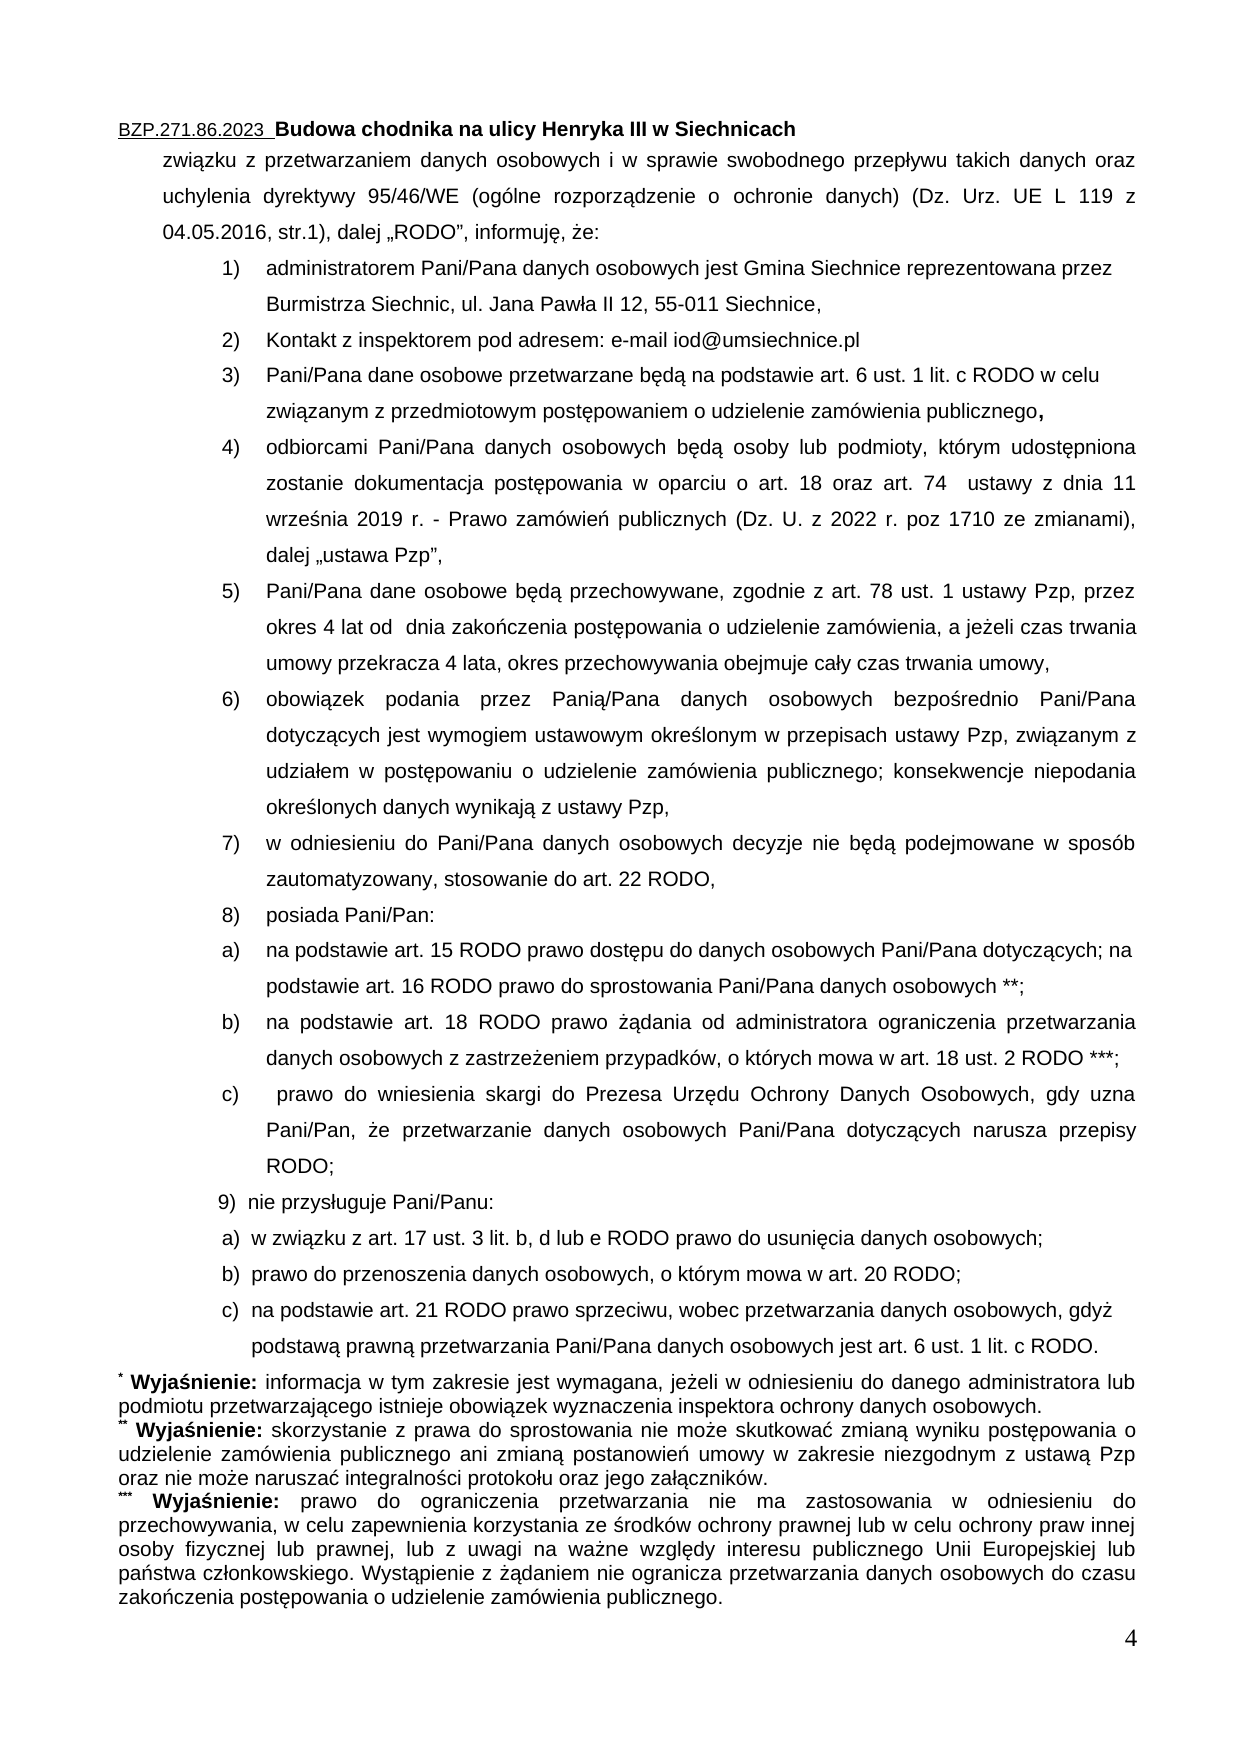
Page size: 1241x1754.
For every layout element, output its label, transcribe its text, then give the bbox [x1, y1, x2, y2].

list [118, 148, 1137, 243]
text ** Wyjaśnienie: skorzystanie z prawa do sprostowania nie może skutkować zmianą wyniku postępowania o udzielenie zamówienia publicznego ani zmianą postanowień umowy w zakresie niezgodnym z ustawą Pzp oraz nie może naruszać integralności protokołu oraz jego załączników. [118, 1417, 1137, 1489]
list na podstawie art. 15 RODO prawo dostępu do danych osobowych Pani/Pana dotyczących; na podstawie art. 16 RODO prawo do sprostowania Pani/Pana danych osobowych **; [222, 938, 1137, 998]
list odbiorcami Pani/Pana danych osobowych będą osoby lub podmioty, którym udostępniona zostanie dokumentacja postępowania w oparciu o art. 18 oraz art. 74 ustawy z dnia 11 września 2019 r. - Prawo zamówień publicznych (Dz. U. z 2022 r. poz 1710 ze zmianami), dalej „ustawa Pzp”, [222, 435, 1137, 567]
list Kontakt z inspektorem pod adresem: e-mail iod@umsiechnice.pl [222, 327, 1137, 351]
list na podstawie art. 18 RODO prawo żądania od administratora ograniczenia przetwarzania danych osobowych z zastrzeżeniem przypadków, o których mowa w art. 18 ust. 2 RODO ***; [222, 1010, 1137, 1070]
list posiada Pani/Pan: [222, 902, 1137, 926]
list prawo do przenoszenia danych osobowych, o którym mowa w art. 20 RODO; [222, 1262, 1137, 1286]
text *** Wyjaśnienie: prawo do ograniczenia przetwarzania nie ma zastosowania w odniesieniu do przechowywania, w celu zapewnienia korzystania ze środków ochrony prawnej lub w celu ochrony praw innej osoby fizycznej lub prawnej, lub z uwagi na ważne względy interesu publicznego Unii Europejskiej lub państwa członkowskiego. Wystąpienie z żądaniem nie ogranicza przetwarzania danych osobowych do czasu zakończenia postępowania o udzielenie zamówienia publicznego. [118, 1489, 1137, 1609]
list Pani/Pana dane osobowe będą przechowywane, zgodnie z art. 78 ust. 1 ustawy Pzp, przez okres 4 lat od dnia zakończenia postępowania o udzielenie zamówienia, a jeżeli czas trwania umowy przekracza 4 lata, okres przechowywania obejmuje cały czas trwania umowy, [222, 579, 1137, 675]
list w związku z art. 17 ust. 3 lit. b, d lub e RODO prawo do usunięcia danych osobowych; [222, 1226, 1137, 1250]
list Pani/Pana dane osobowe przetwarzane będą na podstawie art. 6 ust. 1 lit. c RODO w celu związanym z przedmiotowym postępowaniem o udzielenie zamówienia publicznego, [222, 363, 1137, 423]
list w odniesieniu do Pani/Pana danych osobowych decyzje nie będą podejmowane w sposób zautomatyzowany, stosowanie do art. 22 RODO, [222, 831, 1137, 890]
list administratorem Pani/Pana danych osobowych jest Gmina Siechnice reprezentowana przez Burmistrza Siechnic, ul. Jana Pawła II 12, 55-011 Siechnice, [222, 256, 1137, 315]
list prawo do wniesienia skargi do Prezesa Urzędu Ochrony Danych Osobowych, gdy uzna Pani/Pan, że przetwarzanie danych osobowych Pani/Pana dotyczących narusza przepisy RODO; [222, 1082, 1137, 1178]
text 9) nie przysługuje Pani/Panu: [177, 1190, 1137, 1214]
list obowiązek podania przez Panią/Pana danych osobowych bezpośrednio Pani/Pana dotyczących jest wymogiem ustawowym określonym w przepisach ustawy Pzp, związanym z udziałem w postępowaniu o udzielenie zamówienia publicznego; konsekwencje niepodania określonych danych wynikają z ustawy Pzp, [222, 687, 1137, 818]
text * Wyjaśnienie: informacja w tym zakresie jest wymagana, jeżeli w odniesieniu do danego administratora lub podmiotu przetwarzającego istnieje obowiązek wyznaczenia inspektora ochrony danych osobowych. [118, 1369, 1137, 1417]
list na podstawie art. 21 RODO prawo sprzeciwu, wobec przetwarzania danych osobowych, gdyż podstawą prawną przetwarzania Pani/Pana danych osobowych jest art. 6 ust. 1 lit. c RODO. [222, 1298, 1137, 1358]
